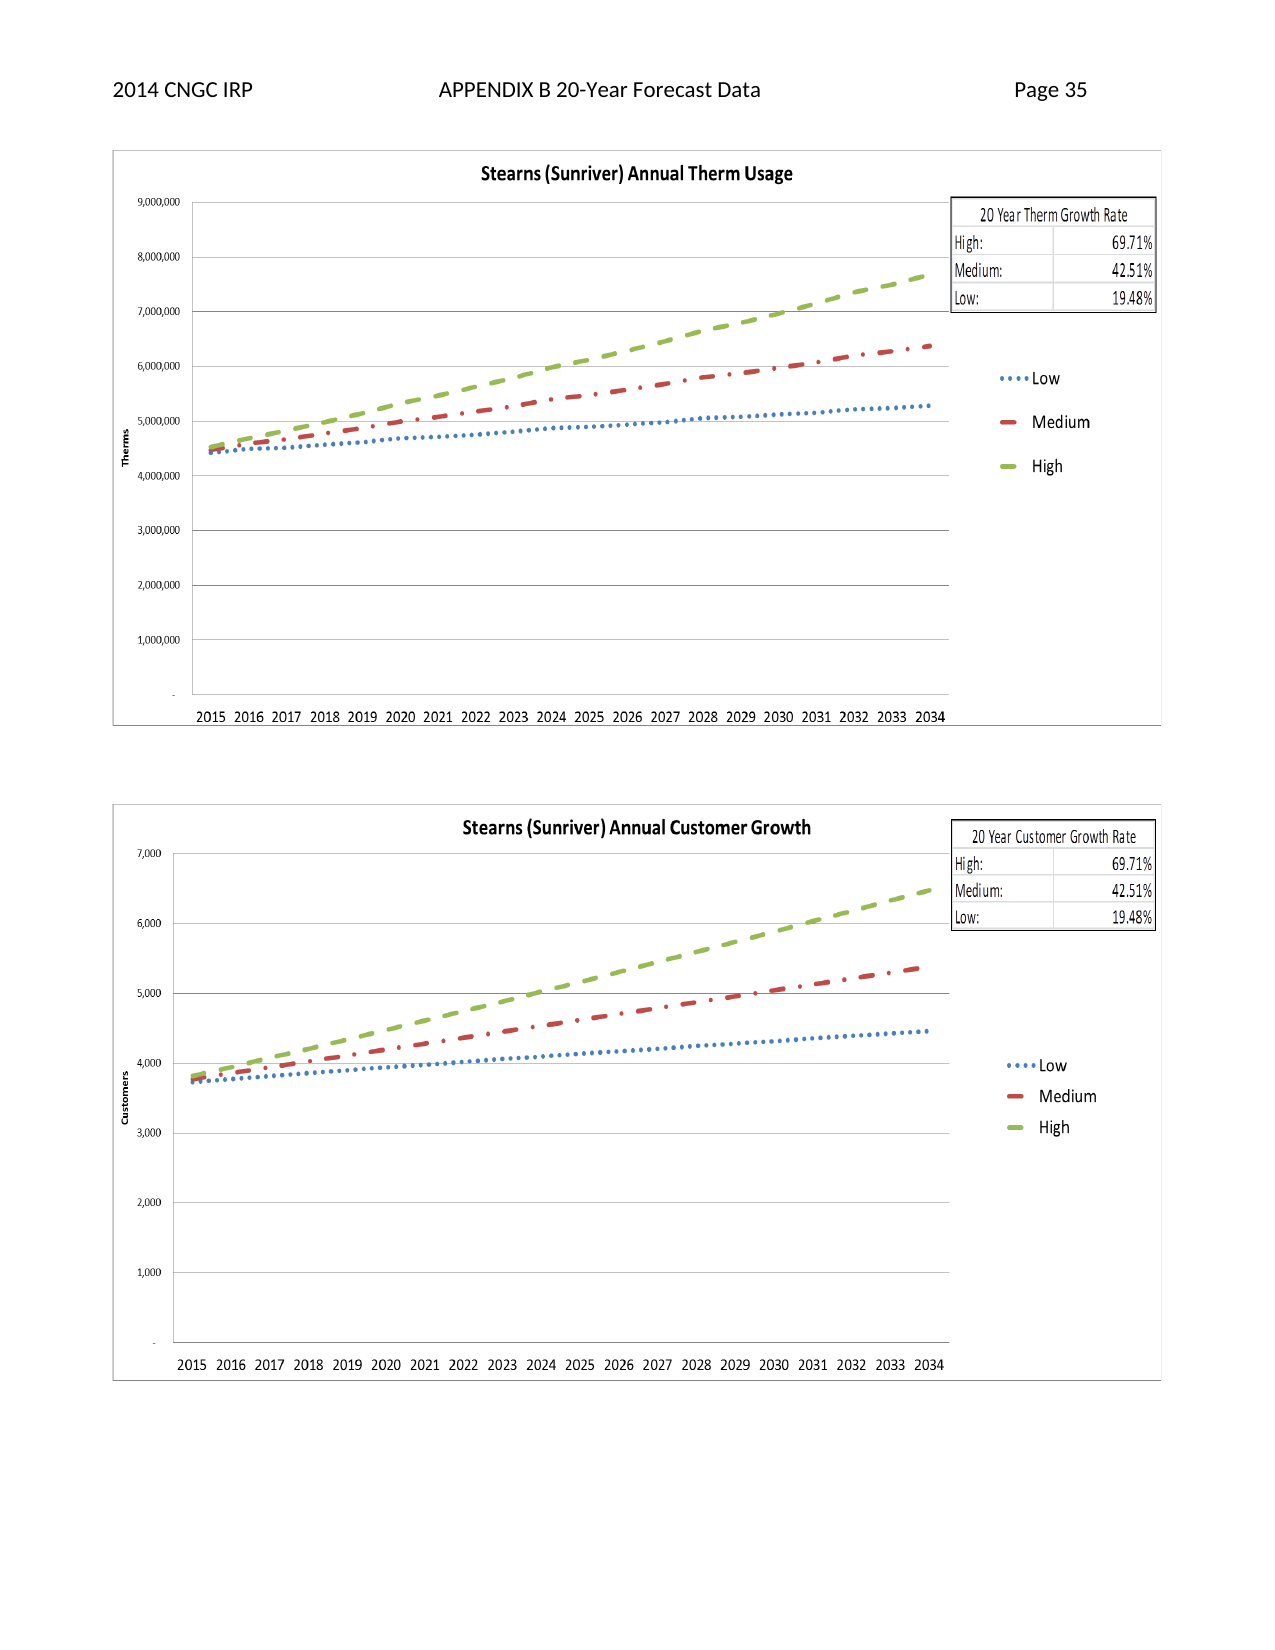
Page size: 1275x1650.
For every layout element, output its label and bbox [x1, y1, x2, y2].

picture [112, 804, 1162, 1381]
picture [112, 150, 1162, 726]
